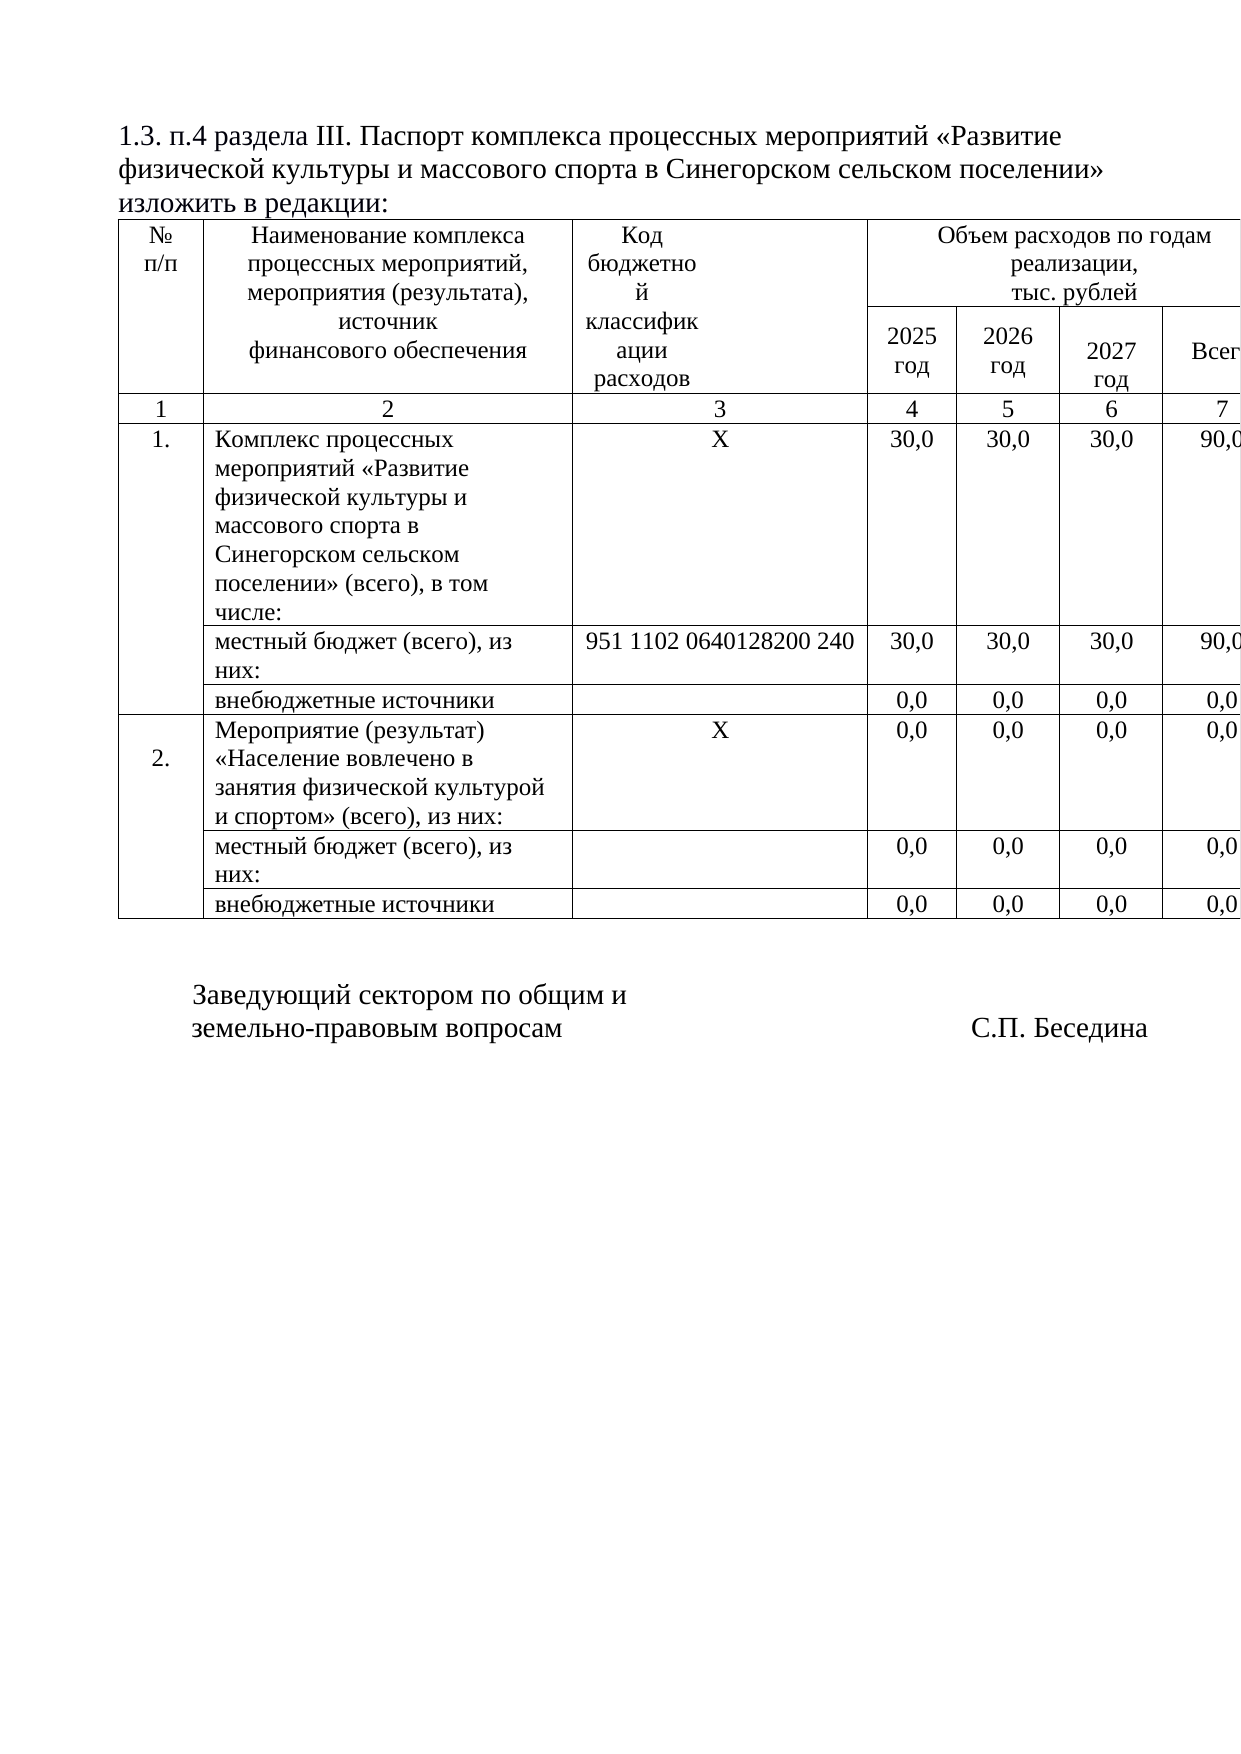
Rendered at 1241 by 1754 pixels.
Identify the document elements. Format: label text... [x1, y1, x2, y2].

table_cell 0,0 [957, 715, 1059, 830]
table_cell Х [573, 424, 867, 625]
table_cell 3 [573, 394, 867, 423]
table_cell 0,0 [1163, 831, 1240, 888]
table_cell 30,0 [957, 626, 1059, 684]
table_cell 0,0 [1163, 685, 1240, 714]
table_cell 1. [119, 424, 203, 714]
table_cell внебюджетные источники [204, 889, 572, 918]
table_cell 1 [119, 394, 203, 423]
text земельно-правовым вопросам С.П. Беседина [118, 1010, 1152, 1044]
table_cell 0,0 [868, 715, 956, 830]
table_cell 30,0 [868, 626, 956, 684]
table_header Код бюджетной классификации расходов [573, 220, 867, 393]
table_cell внебюджетные источники [204, 685, 572, 714]
table_header № п/п [119, 220, 203, 393]
table_header Объем расходов по годам реализации, тыс. рублей [868, 220, 1240, 306]
table_cell местный бюджет (всего), из них: [204, 626, 572, 684]
table_cell 0,0 [868, 889, 956, 918]
table_cell 951 1102 0640128200 240 [573, 626, 867, 684]
table_cell 0,0 [1060, 685, 1162, 714]
table_header Наименование комплекса процессных мероприятий, мероприятия (результата), источник финансового обеспечения [204, 220, 572, 393]
table_cell 0,0 [957, 685, 1059, 714]
table_cell 0,0 [957, 831, 1059, 888]
table_cell 30,0 [868, 424, 956, 625]
table_cell 90,0 [1163, 424, 1240, 625]
table_cell 0,0 [1163, 889, 1240, 918]
table_cell 0,0 [1060, 831, 1162, 888]
table_cell 0,0 [1060, 889, 1162, 918]
table_cell 2. [119, 715, 203, 918]
table_cell 5 [957, 394, 1059, 423]
table_cell 2026 год [957, 307, 1059, 393]
table_cell Мероприятие (результат) «Население вовлечено в занятия физической культурой и спортом» (всего), из них: [204, 715, 572, 830]
table_cell 30,0 [957, 424, 1059, 625]
table_cell Комплекс процессных мероприятий «Развитие физической культуры и массового спорта в Синегорском сельском поселении» (всего), в том числе: [204, 424, 572, 625]
table_cell 7 [1163, 394, 1240, 423]
table_cell 2 [204, 394, 572, 423]
table_cell 0,0 [868, 831, 956, 888]
table_cell Х [573, 715, 867, 830]
text 1.3. п.4 раздела III. Паспорт комплекса процессных мероприятий «Развитие физической культуры и массового спорта в Синегорском сельском поселении» изложить в редакции: [118, 118, 1152, 219]
table_cell 0,0 [1163, 715, 1240, 830]
table_cell 30,0 [1060, 626, 1162, 684]
table_cell 6 [1060, 394, 1162, 423]
table_cell 2026 год 2027 год [1060, 307, 1162, 393]
table_cell 0,0 [957, 889, 1059, 918]
table_cell 2025 год [868, 307, 956, 393]
table_cell 0,0 [1060, 715, 1162, 830]
table_cell Всего [1163, 307, 1240, 393]
table_cell [573, 889, 867, 918]
table_cell 4 [868, 394, 956, 423]
table_cell [573, 685, 867, 714]
table_cell 30,0 [1060, 424, 1162, 625]
table_cell [573, 831, 867, 888]
table_cell местный бюджет (всего), из них: [204, 831, 572, 888]
table_cell 90,0 [1163, 626, 1240, 684]
text Заведующий сектором по общим и [118, 977, 1152, 1010]
table_cell 0,0 [868, 685, 956, 714]
